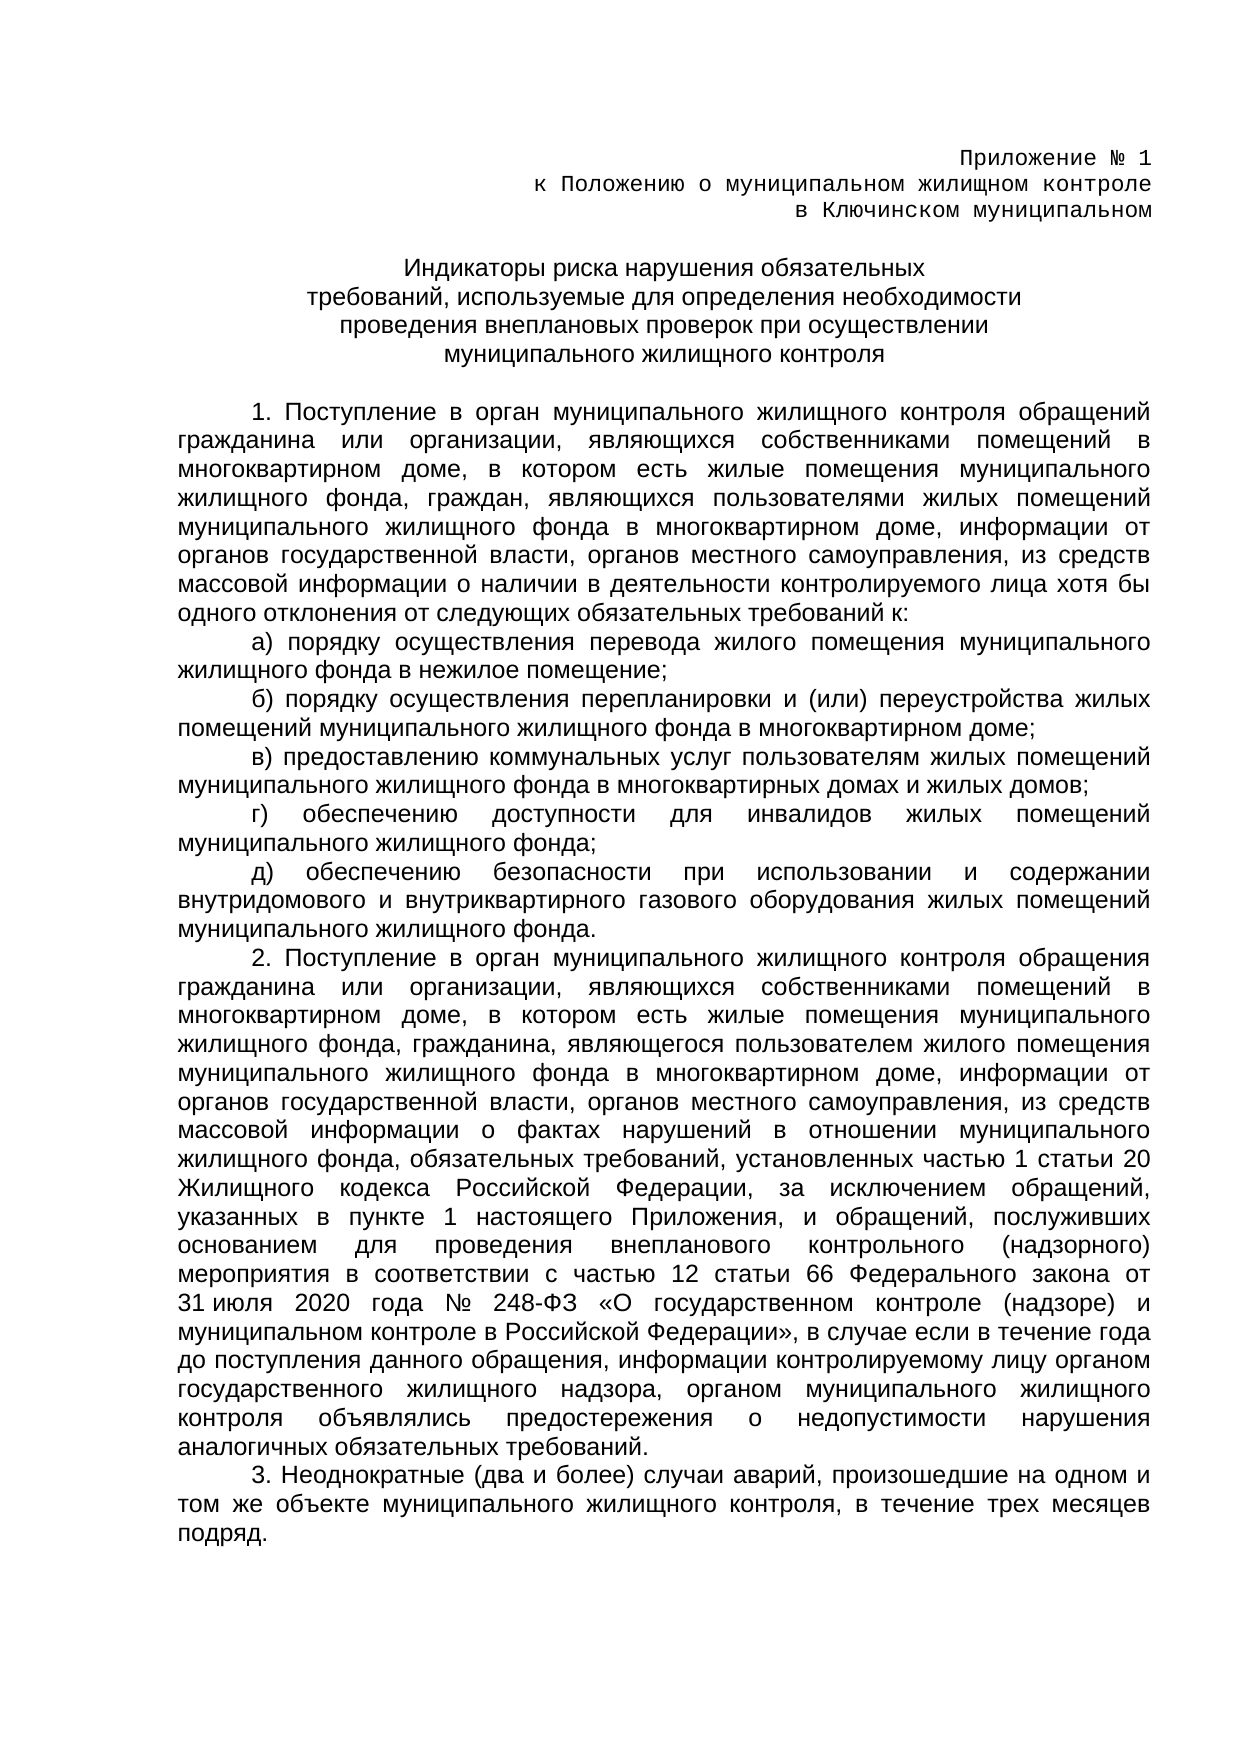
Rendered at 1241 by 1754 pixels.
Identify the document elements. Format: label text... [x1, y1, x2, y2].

text муниципального жилищного контроля [177, 339, 1152, 368]
text в Ключинском муниципальном [177, 198, 1152, 224]
text Приложение № 1 [177, 146, 1152, 172]
text к Положению о муниципальном жилищном контроле [177, 172, 1152, 198]
text в) предоставлению коммунальных услуг пользователям жилых помещений муниципального жилищного фонда в многоквартирных домах и жилых домов; [177, 742, 1152, 799]
text 2. Поступление в орган муниципального жилищного контроля обращения гражданина или организации, являющихся собственниками помещений в многоквартирном доме, в котором есть жилые помещения муниципального жилищного фонда, гражданина, являющегося пользователем жилого помещения муниципального жилищного фонда в многоквартирном доме, информации от органов государственной власти, органов местного самоуправления, из средств массовой информации о фактах нарушений в отношении муниципального жилищного фонда, обязательных требований, установленных частью 1 статьи 20 Жилищного кодекса Российской Федерации, за исключением обращений, указанных в пункте 1 настоящего Приложения, и обращений, послуживших основанием для проведения внепланового контрольного (надзорного) мероприятия в соответствии с частью 12 статьи 66 Федерального закона от 31 июля 2020 года № 248-ФЗ «О государственном контроле (надзоре) и муниципальном контроле в Российской Федерации», в случае если в течение года до поступления данного обращения, информации контролируемому лицу органом государственного жилищного надзора, органом муниципального жилищного контроля объявлялись предостережения о недопустимости нарушения аналогичных обязательных требований. [177, 943, 1152, 1461]
text б) порядку осуществления перепланировки и (или) переустройства жилых помещений муниципального жилищного фонда в многоквартирном доме; [177, 684, 1152, 742]
text д) обеспечению безопасности при использовании и содержании внутридомового и внутриквартирного газового оборудования жилых помещений муниципального жилищного фонда. [177, 857, 1152, 943]
title требований, используемые для определения необходимости [177, 282, 1152, 311]
text 1. Поступление в орган муниципального жилищного контроля обращений гражданина или организации, являющихся собственниками помещений в многоквартирном доме, в котором есть жилые помещения муниципального жилищного фонда, граждан, являющихся пользователями жилых помещений муниципального жилищного фонда в многоквартирном доме, информации от органов государственной власти, органов местного самоуправления, из средств массовой информации о наличии в деятельности контролируемого лица хотя бы одного отклонения от следующих обязательных требований к: [177, 397, 1152, 627]
text г) обеспечению доступности для инвалидов жилых помещений муниципального жилищного фонда; [177, 799, 1152, 857]
title Индикаторы риска нарушения обязательных [177, 253, 1152, 282]
text 3. Неоднократные (два и более) случаи аварий, произошедшие на одном и том же объекте муниципального жилищного контроля, в течение трех месяцев подряд. [177, 1461, 1152, 1547]
title проведения внеплановых проверок при осуществлении [177, 311, 1152, 339]
text а) порядку осуществления перевода жилого помещения муниципального жилищного фонда в нежилое помещение; [177, 627, 1152, 684]
